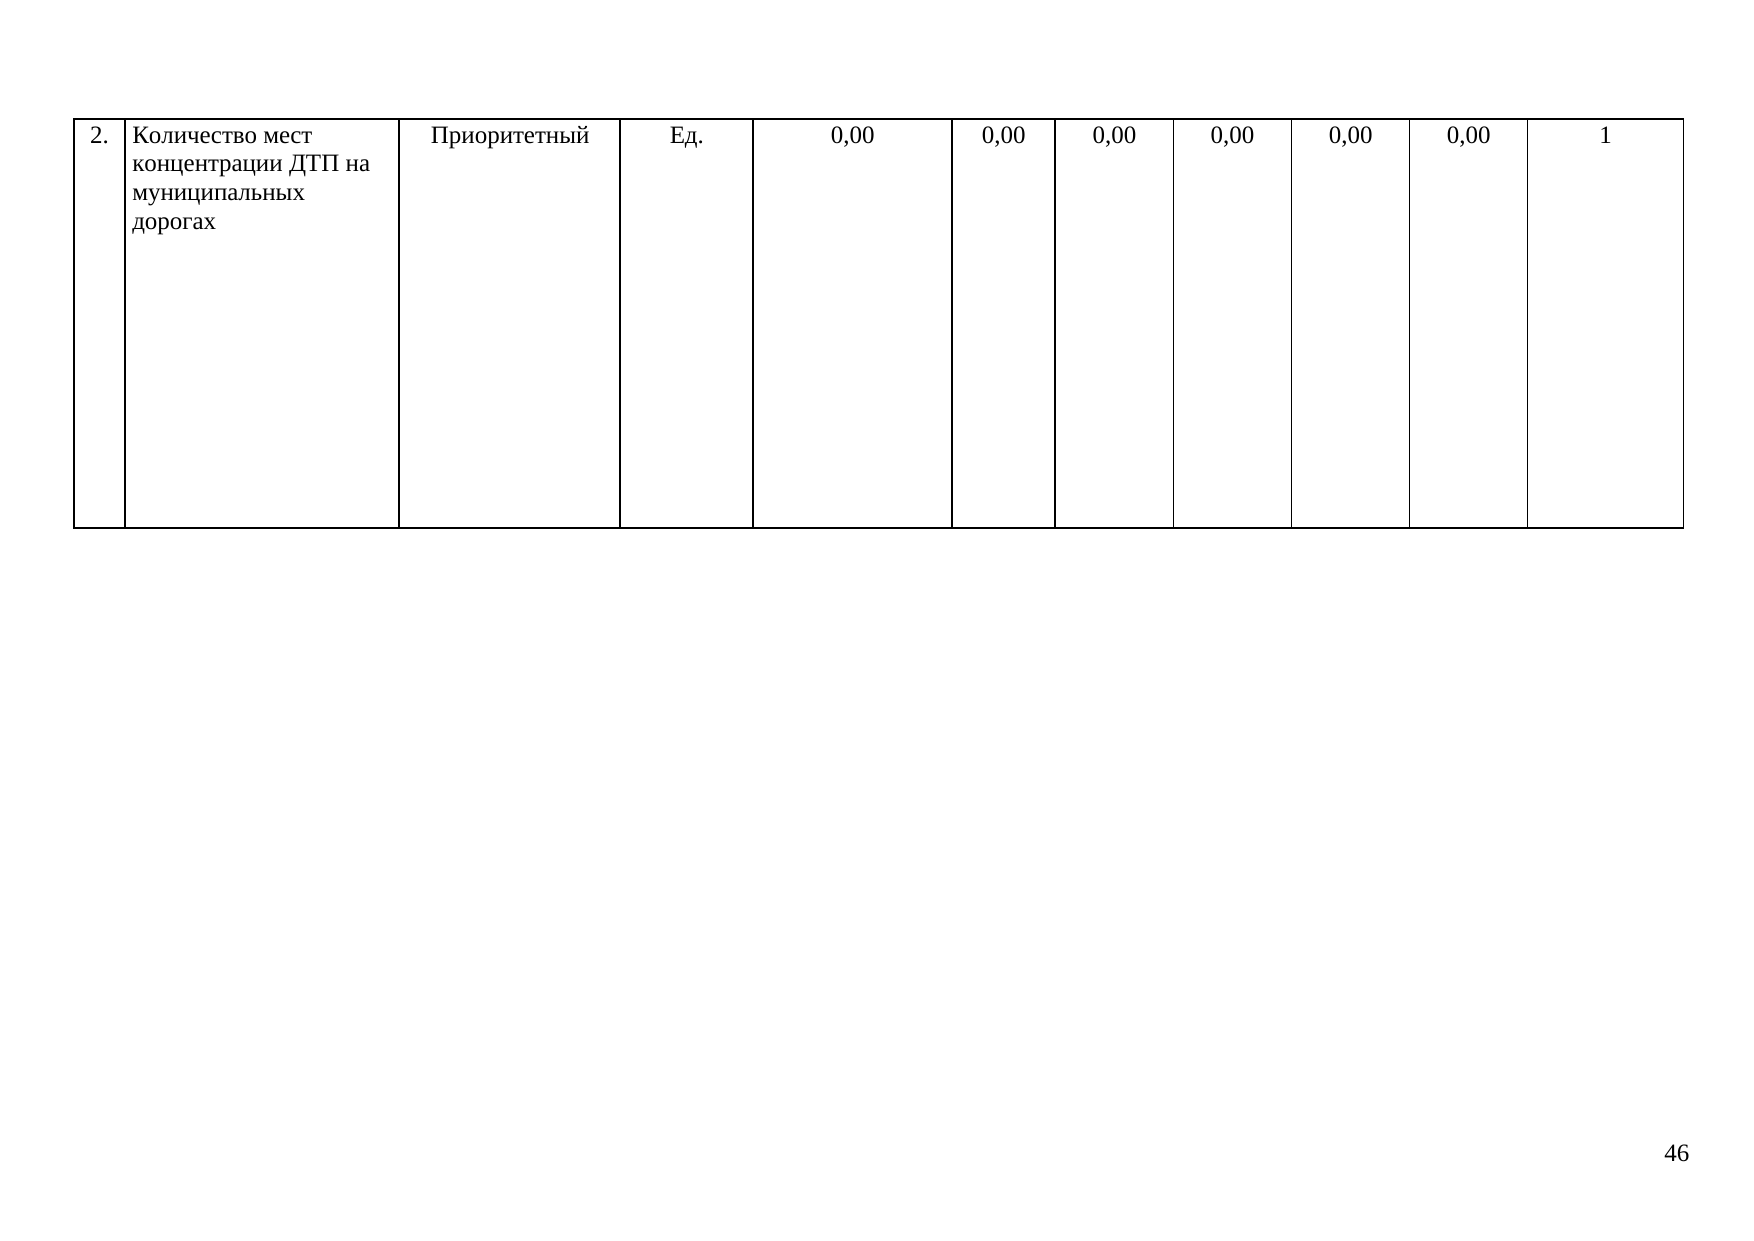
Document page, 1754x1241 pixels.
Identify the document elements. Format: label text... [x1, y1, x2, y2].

table_cell 1 [1528, 120, 1683, 527]
table_cell 0,00 [754, 120, 951, 527]
table_cell Ед. [621, 120, 752, 527]
table_cell 0,00 [1174, 120, 1291, 527]
table_cell 0,00 [1056, 120, 1173, 527]
table_cell 2. [75, 120, 124, 527]
table_cell 0,00 [953, 120, 1054, 527]
table_cell 0,00 [1410, 120, 1527, 527]
table_cell Количество мест концентрации ДТП на муниципальных дорогах [126, 120, 398, 527]
table_cell Приоритетный [400, 120, 619, 527]
table_cell 0,00 [1292, 120, 1409, 527]
